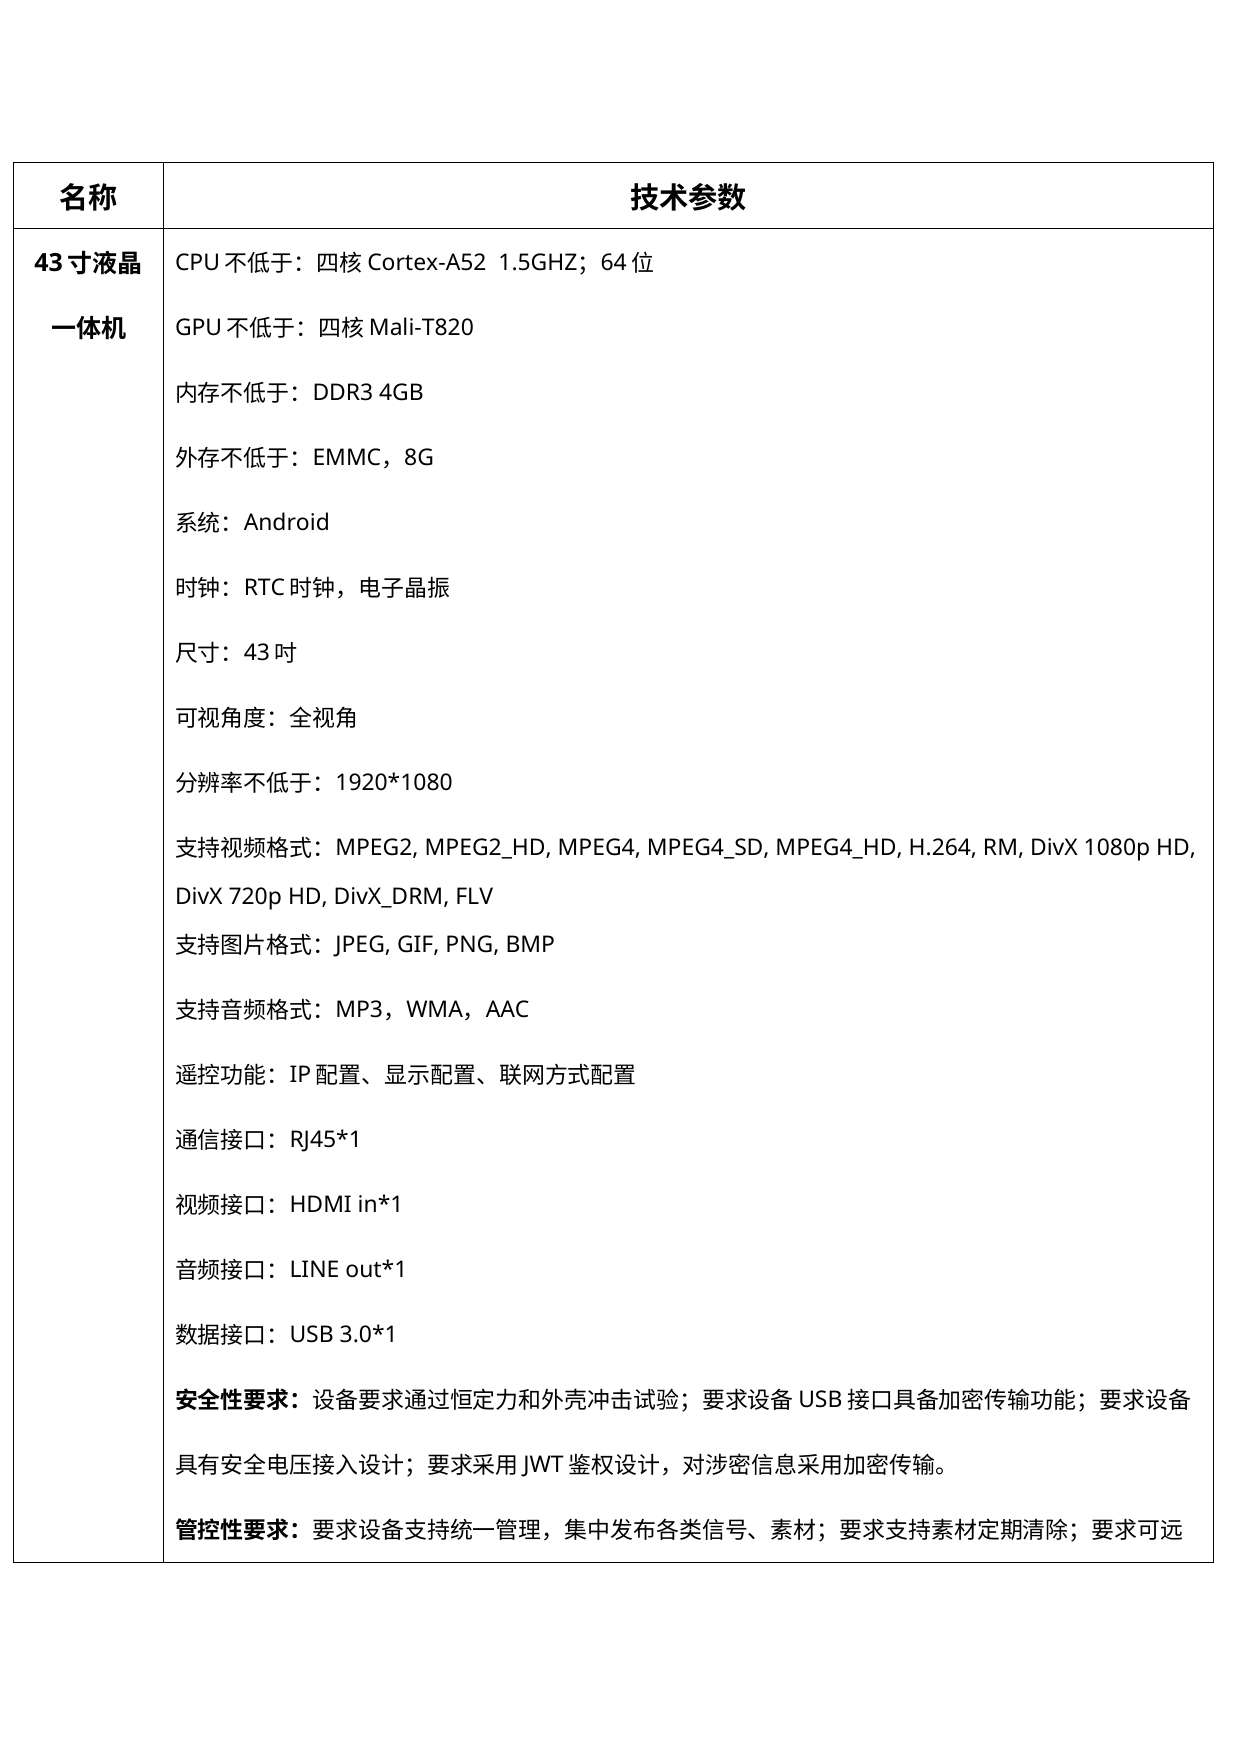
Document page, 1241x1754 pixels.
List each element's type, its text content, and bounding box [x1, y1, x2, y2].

table_cell 43寸液晶一体机 [14, 229, 163, 1562]
table_header 名称 [14, 163, 163, 228]
table_header 技术参数 [164, 163, 1213, 228]
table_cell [164, 229, 1213, 1562]
